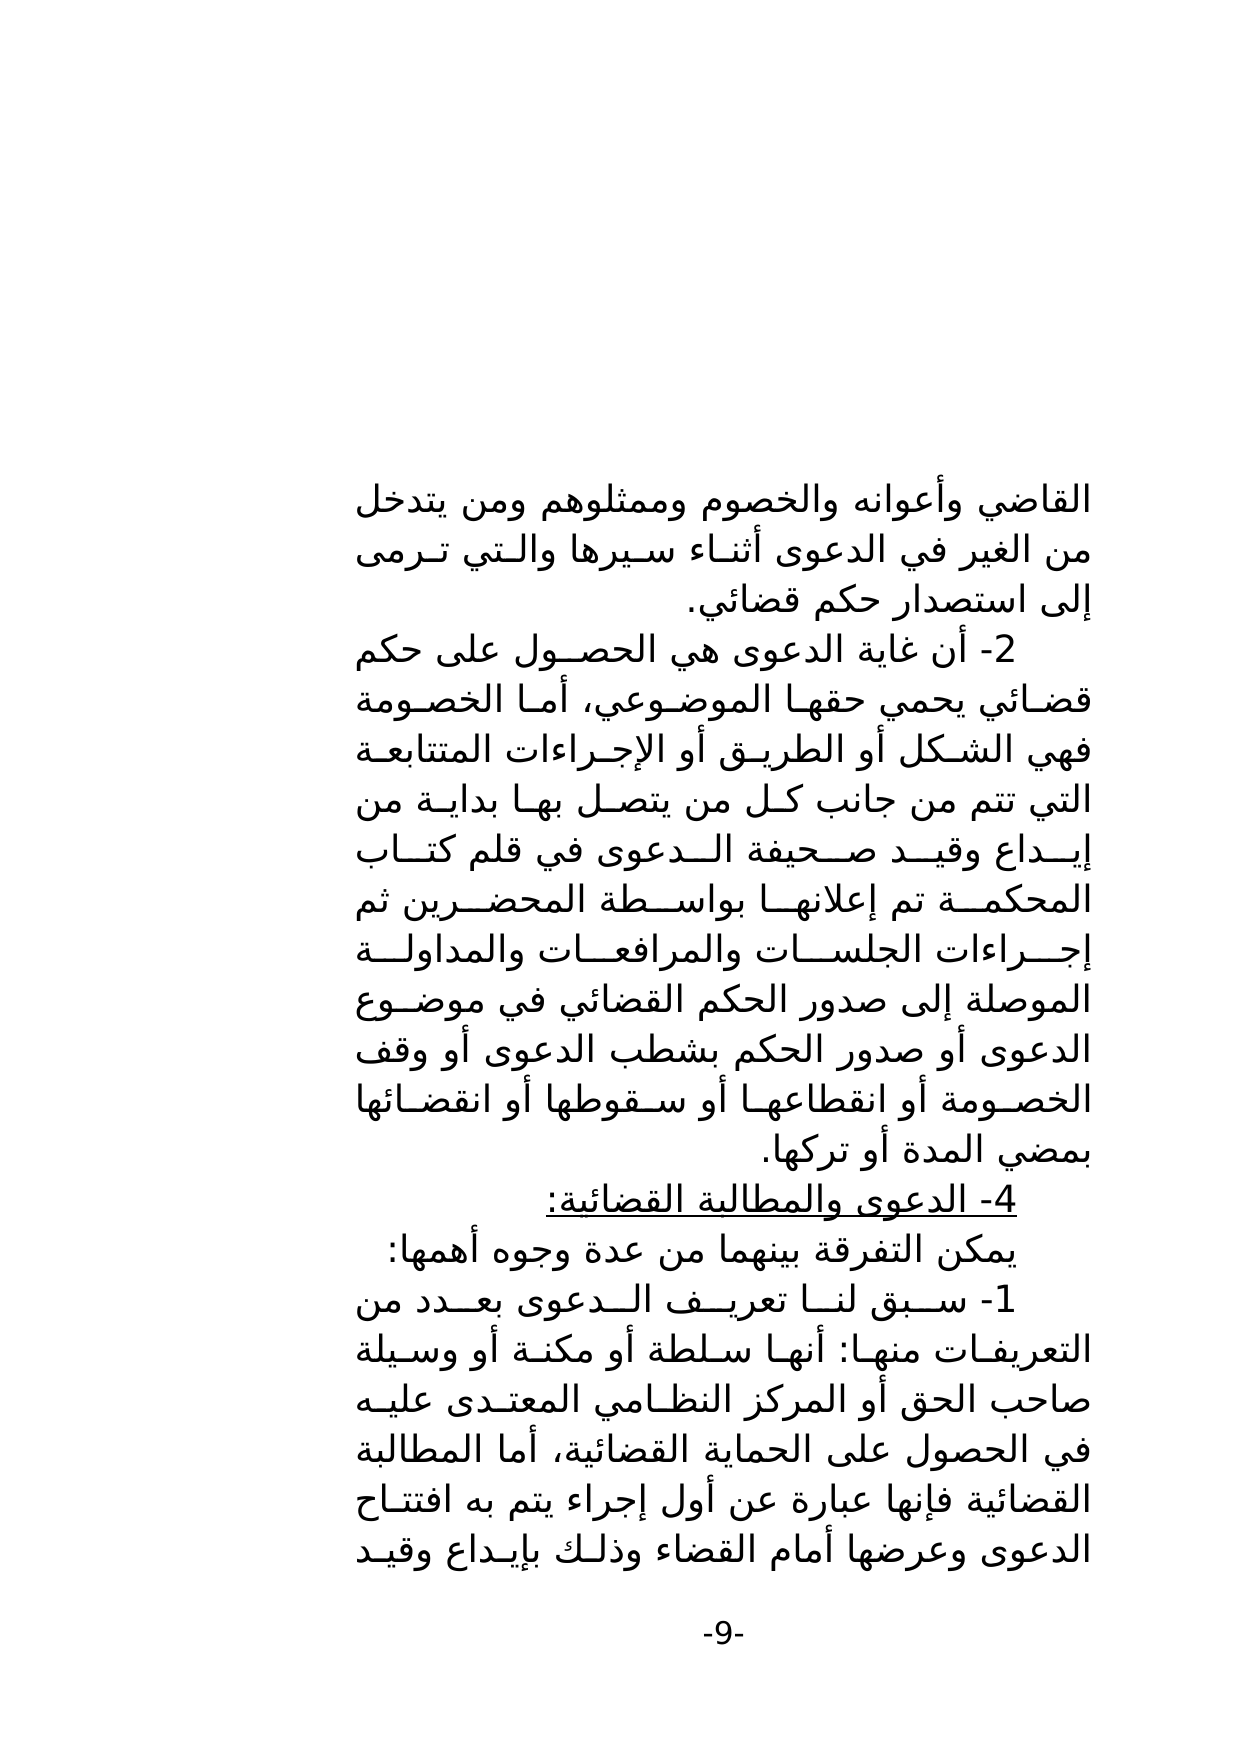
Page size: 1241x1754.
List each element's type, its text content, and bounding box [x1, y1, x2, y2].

text 4- الدعوى والمطالبة القضائية: [354, 1172, 1092, 1222]
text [354, 472, 1092, 622]
text يمكن التفرقة بينهما من عدة وجوه أهمها: [354, 1222, 1092, 1272]
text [354, 1272, 1092, 1572]
text 2- أن غاية الدعوى هي الحصول على حكم قضائي يحمي حقها الموضوعي، أما الخصومة فهي الشكل أو الطريق أو الإجراءات المتتابعة التي تتم من جانب كل من يتصل بها بداية من إيداع وقيد صحيفة الدعوى في قلم كتاب المحكمة تم إعلانها بواسطة المحضرين ثم إجراءات الجلسات والمرافعات والمداولة الموصلة إلى صدور الحكم القضائي في موضوع الدعوى أو صدور الحكم بشطب الدعوى أو وقف الخصومة أو انقطاعها أو سقوطها أو انقضائها بمضي المدة أو تركها. [354, 622, 1092, 1172]
